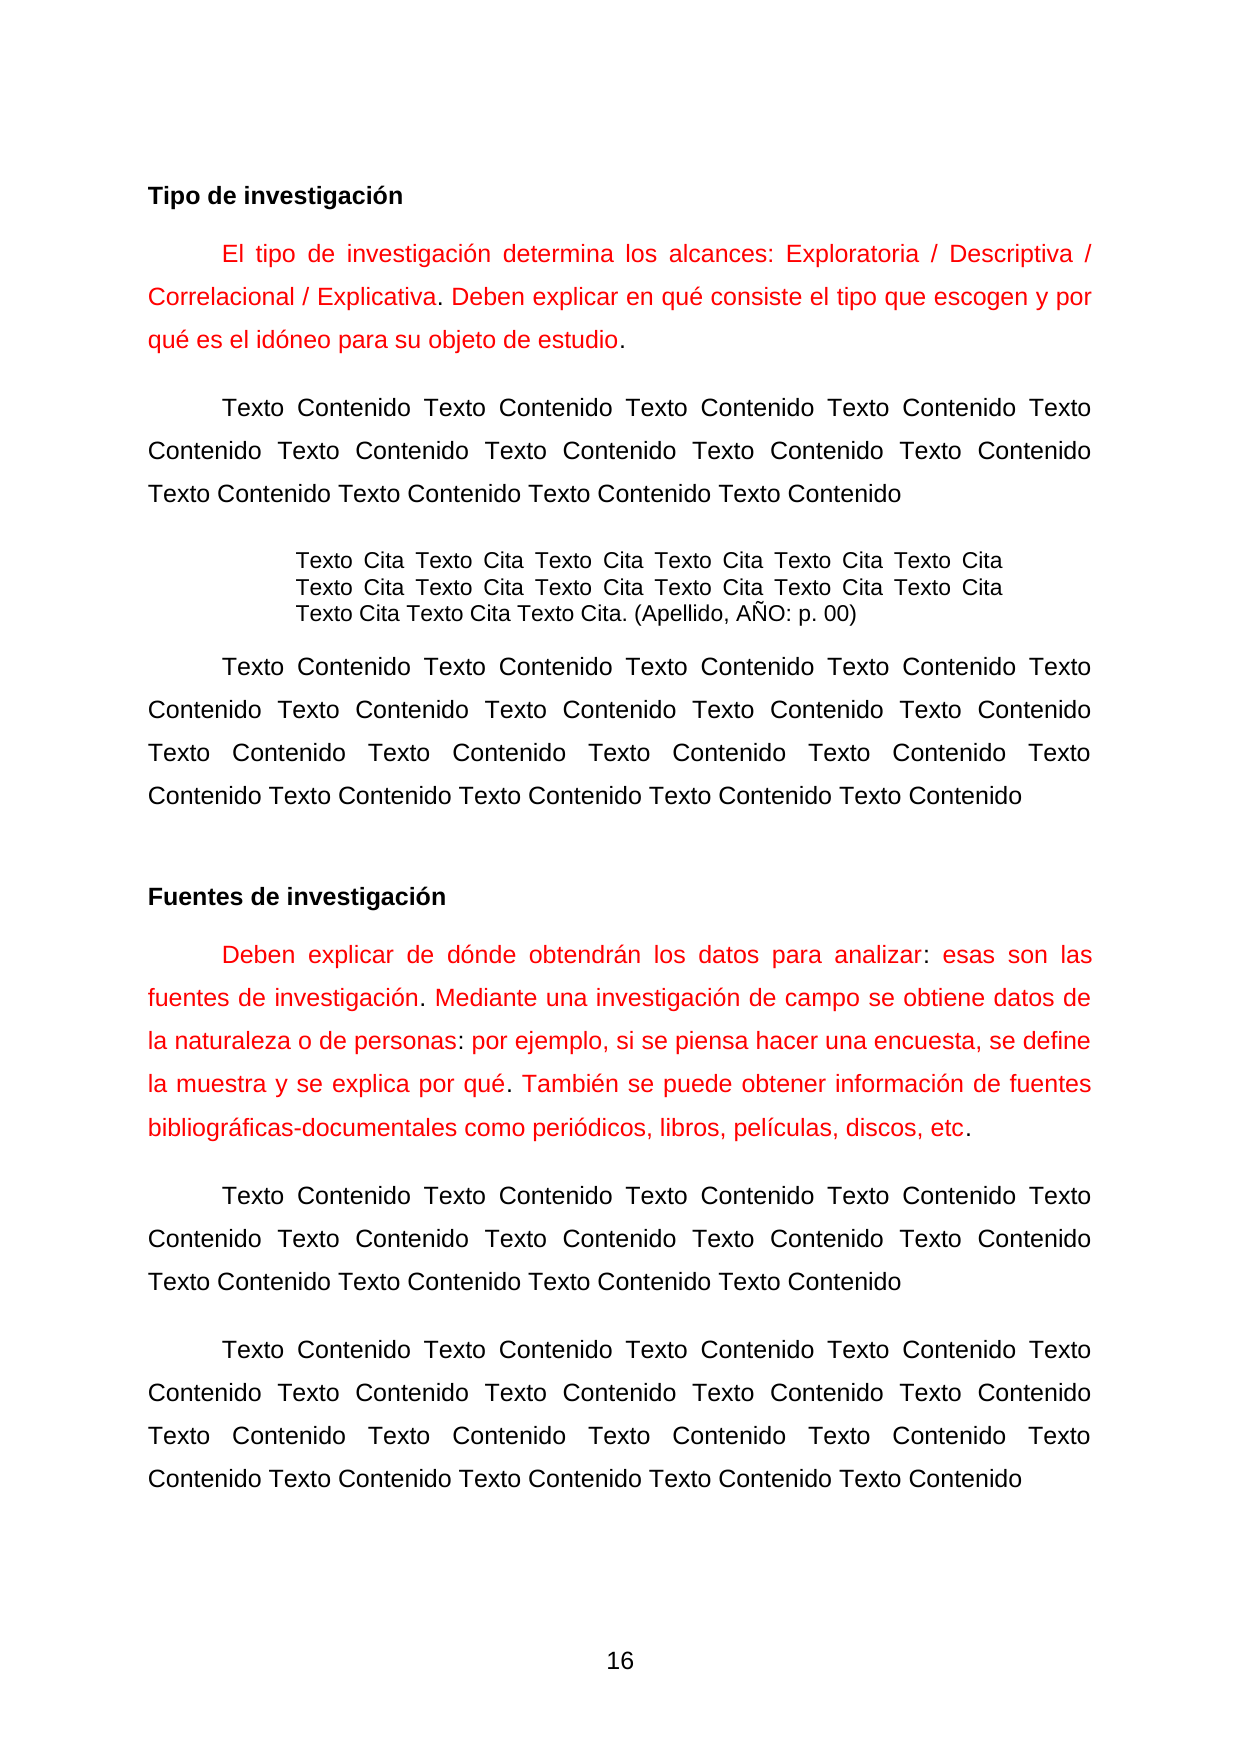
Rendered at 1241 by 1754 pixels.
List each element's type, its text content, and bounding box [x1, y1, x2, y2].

text Texto Contenido Texto Contenido Texto Contenido Texto Contenido Texto Contenido Texto Contenido Texto Contenido Texto Contenido Texto Contenido Texto Contenido Texto Contenido Texto Contenido Texto Contenido Texto Contenido Texto Contenido Texto Contenido Texto Contenido Texto Contenido [148, 652, 1092, 810]
text Texto Cita Texto Cita Texto Cita Texto Cita Texto Cita Texto Cita Texto Cita Texto Cita Texto Cita Texto Cita Texto Cita Texto Cita Texto Cita Texto Cita Texto Cita. (Apellido, AÑO: p. 00) [295, 547, 1004, 627]
text El tipo de investigación determina los alcances: Exploratoria / Descriptiva / Correlacional / Explicativa. Deben explicar en qué consiste el tipo que escogen y por qué es el idóneo para su objeto de estudio. [148, 239, 1092, 354]
text Fuentes de investigación [148, 882, 1092, 911]
text Deben explicar de dónde obtendrán los datos para analizar: esas son las fuentes de investigación. Mediante una investigación de campo se obtiene datos de la naturaleza o de personas: por ejemplo, si se piensa hacer una encuesta, se define la muestra y se explica por qué. También se puede obtener información de fuentes bibliográficas-documentales como periódicos, libros, películas, discos, etc. [148, 940, 1092, 1141]
text Texto Contenido Texto Contenido Texto Contenido Texto Contenido Texto Contenido Texto Contenido Texto Contenido Texto Contenido Texto Contenido Texto Contenido Texto Contenido Texto Contenido Texto Contenido Texto Contenido Texto Contenido Texto Contenido Texto Contenido Texto Contenido [148, 1335, 1092, 1493]
text Tipo de investigación [148, 181, 1092, 209]
